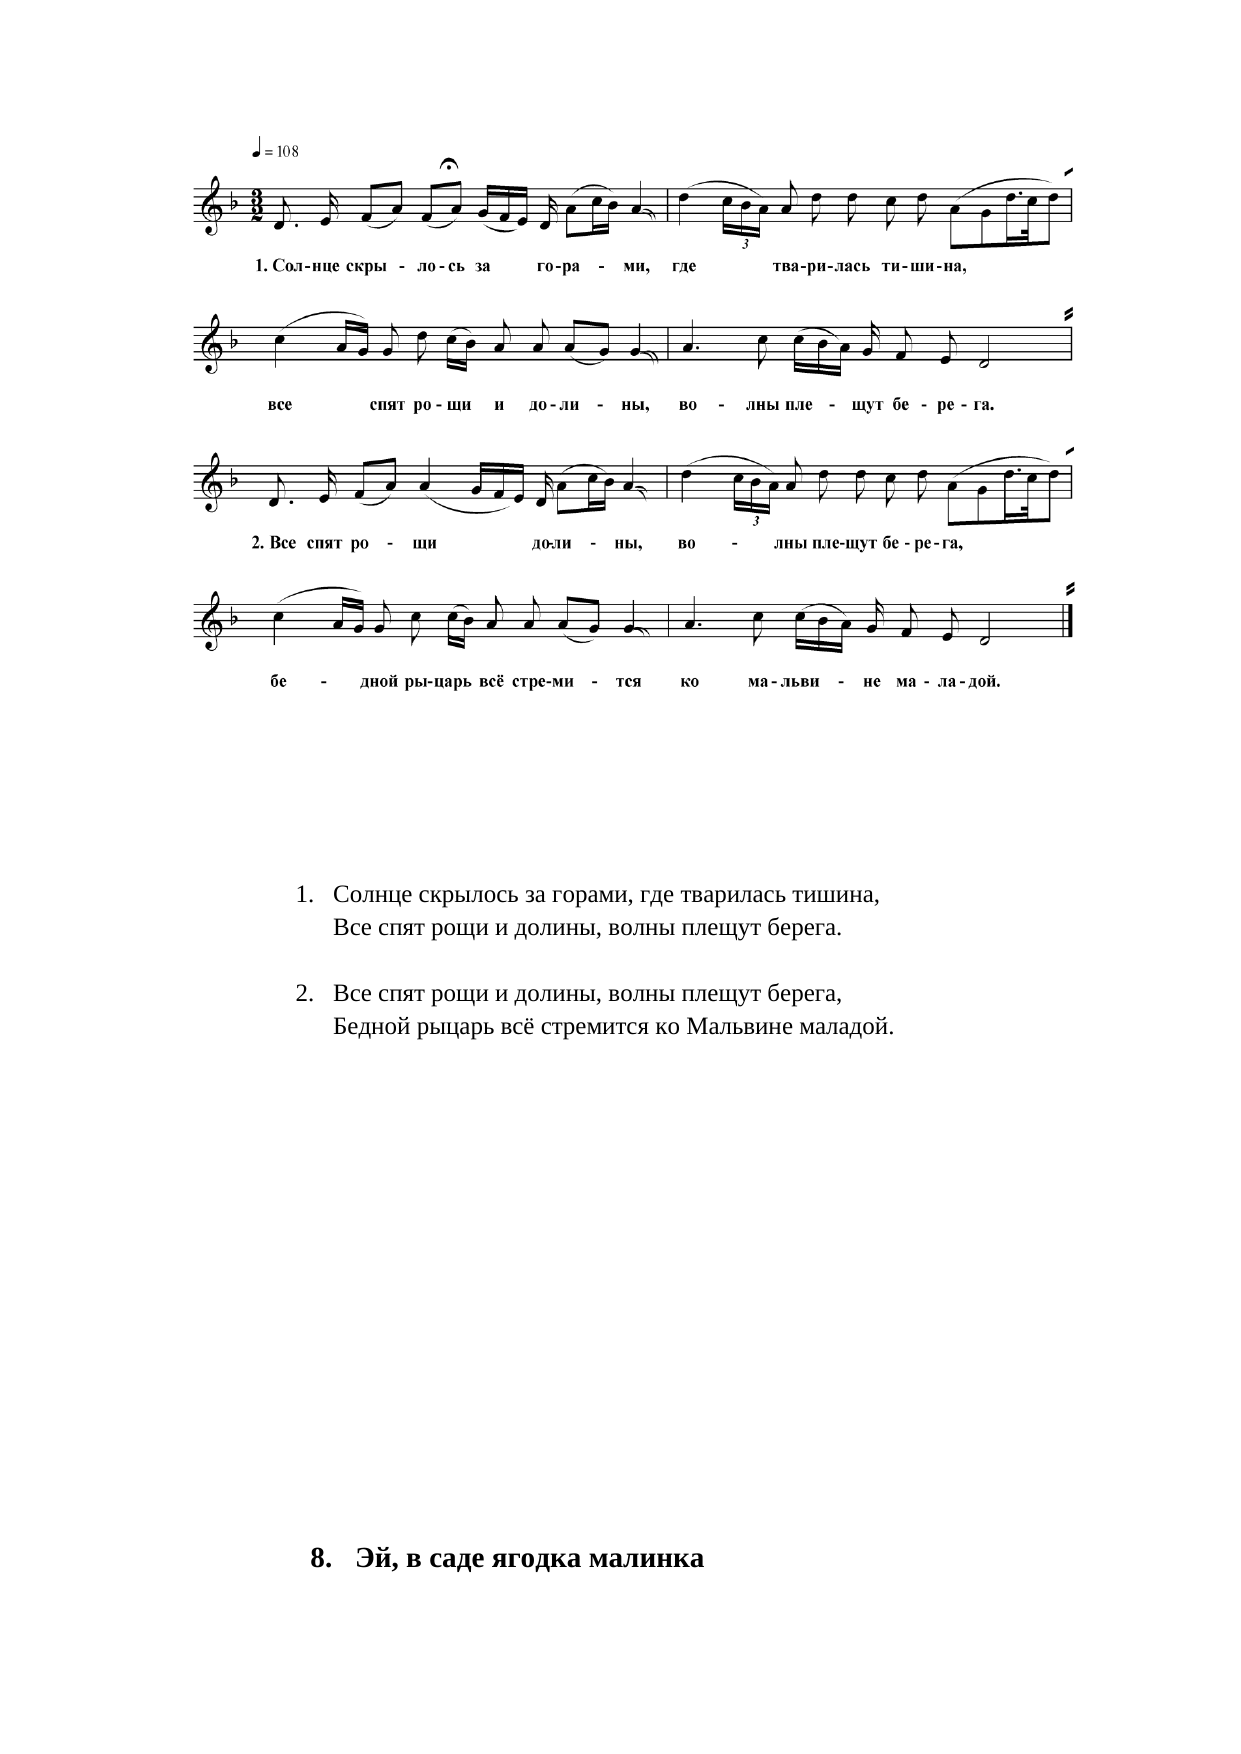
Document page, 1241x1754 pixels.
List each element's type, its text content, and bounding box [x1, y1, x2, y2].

picture [147, 118, 1137, 744]
list Все спят рощи и долины, волны плещут берега, [295, 978, 1152, 1007]
list Эй, в саде ягодка малинка [310, 1540, 1152, 1573]
text Бедной рыцарь всё стремится ко Мальвине маладой. [333, 1011, 1152, 1040]
text Все спят рощи и долины, волны плещут берега. [333, 912, 1152, 941]
list Солнце скрылось за горами, где тварилась тишина, [295, 879, 1152, 908]
